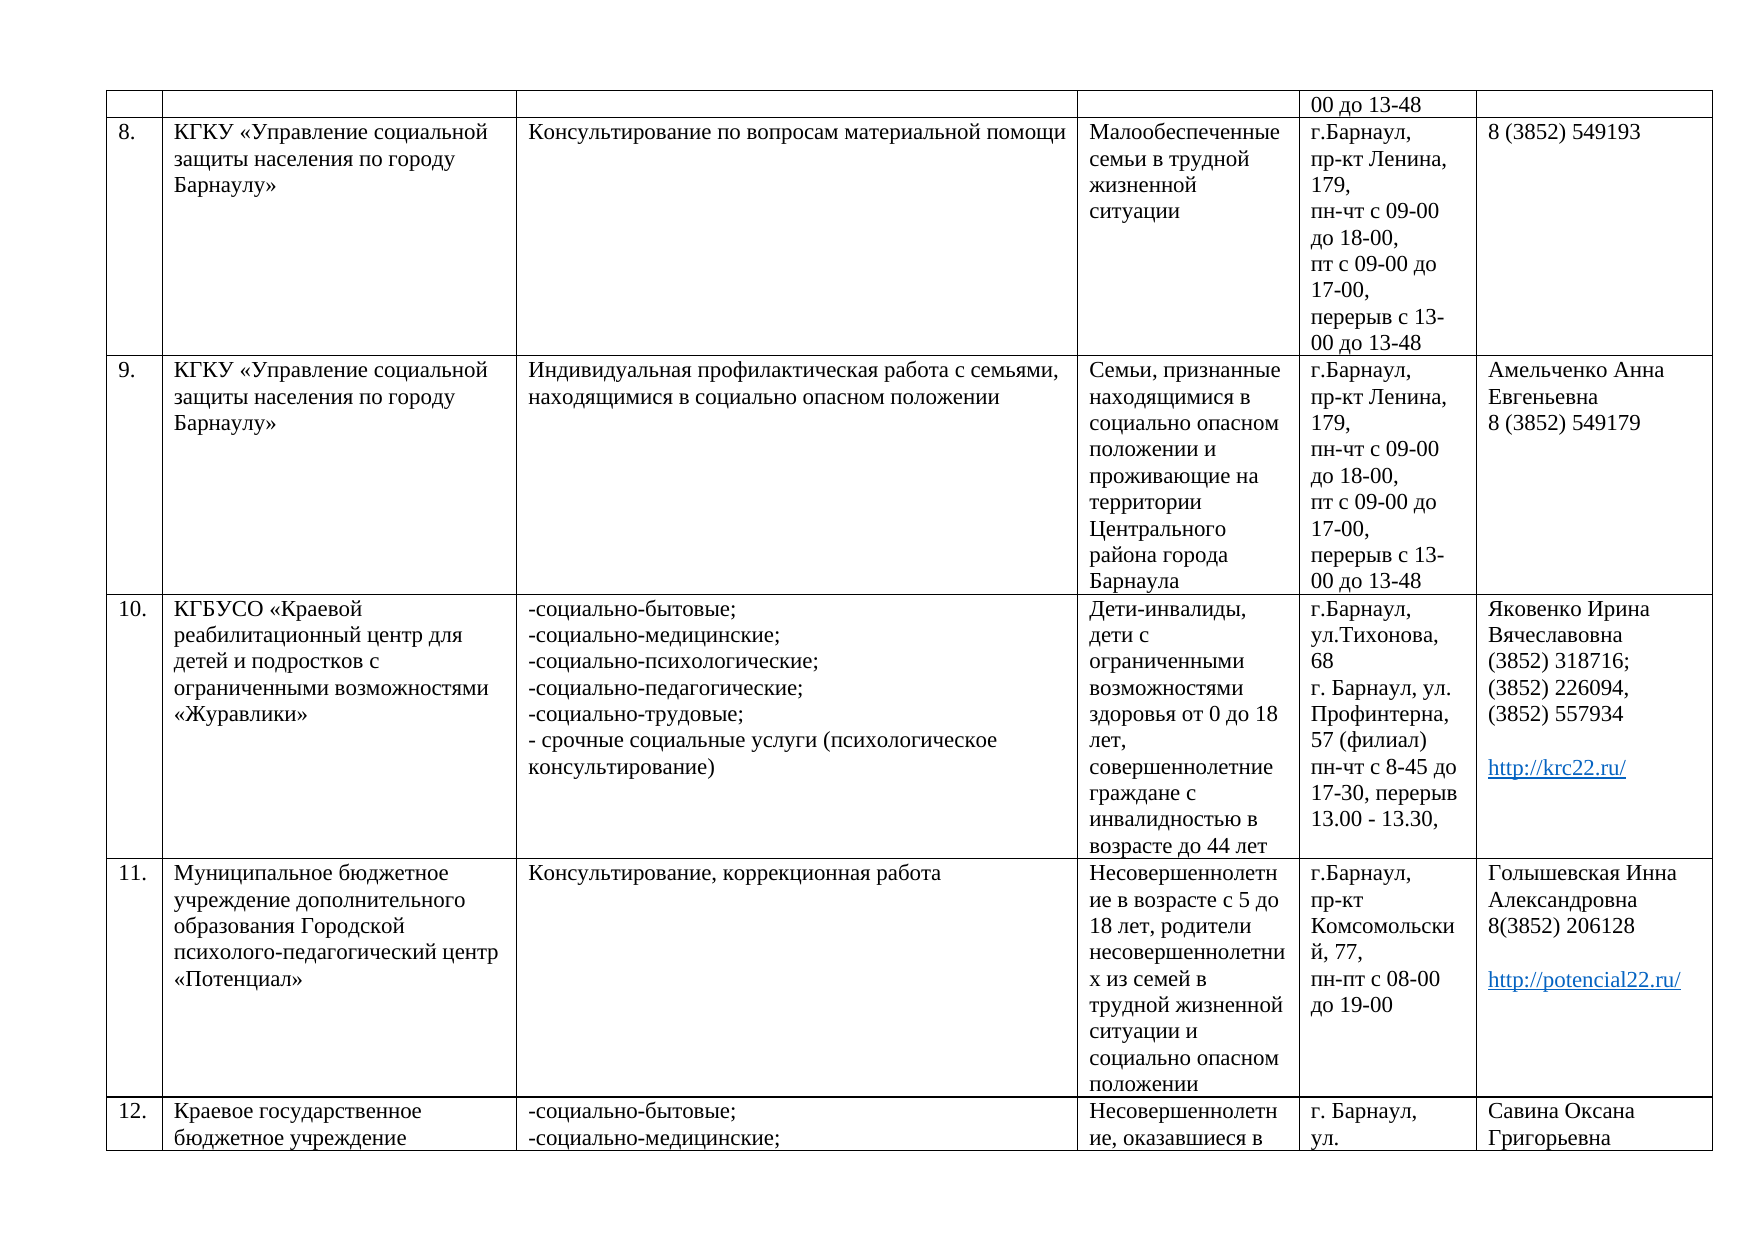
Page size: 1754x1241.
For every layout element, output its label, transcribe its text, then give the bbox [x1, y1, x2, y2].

table_cell КГБУСО «Краевой реабилитационный центр для детей и подростков с ограниченными возможностями «Журавлики» [163, 595, 516, 858]
table_cell [107, 356, 162, 594]
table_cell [1477, 1098, 1712, 1150]
table_cell г.Барнаул, пр-кт Ленина, 179, пн-чт с 09-00 до 18-00, пт с 09-00 до 17-00, перерыв с 13-00 до 13-48 [1300, 356, 1476, 594]
table_cell г.Барнаул, пр-кт Ленина, 179, пн-чт с 09-00 до 18-00, пт с 09-00 до 17-00, перерыв с 13-00 до 13-48 [1300, 118, 1476, 355]
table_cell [1078, 91, 1299, 117]
table_cell КГКУ «Управление социальной защиты населения по городу Барнаулу» [163, 356, 516, 594]
table_cell [107, 859, 162, 1096]
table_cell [517, 1098, 1077, 1150]
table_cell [1300, 91, 1476, 117]
table_cell Малообеспеченные семьи в трудной жизненной ситуации [1078, 118, 1299, 355]
table_cell Яковенко Ирина Вячеславовна (3852) 318716; (3852) 226094, (3852) 557934 http://krc22.ru/ [1477, 595, 1712, 858]
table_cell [1078, 1098, 1299, 1150]
table_cell Консультирование по вопросам материальной помощи [517, 118, 1077, 355]
table_cell КГКУ «Управление социальной защиты населения по городу Барнаулу» [163, 118, 516, 355]
table_cell Семьи, признанные находящимися в социально опасном положении и проживающие на территории Центрального района города Барнаула [1078, 356, 1299, 594]
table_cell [163, 91, 516, 117]
table_cell -социально-бытовые; -социально-медицинские; -социально-психологические; -социально-педагогические; -социально-трудовые; - срочные социальные услуги (психологическое консультирование) [517, 595, 1077, 858]
table_cell Консультирование, коррекционная работа [517, 859, 1077, 1096]
table_cell г.Барнаул, ул.Тихонова, 68 г. Барнаул, ул. Профинтерна, 57 (филиал) пн-чт с 8-45 до 17-30, перерыв 13.00 - 13.30, [1300, 595, 1476, 858]
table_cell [517, 91, 1077, 117]
table_cell Индивидуальная профилактическая работа с семьями, находящимися в социально опасном положении [517, 356, 1077, 594]
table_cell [163, 1098, 516, 1150]
table_cell Голышевская Инна Александровна 8(3852) 206128 http://potencial22.ru/ [1477, 859, 1712, 1096]
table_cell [1477, 91, 1712, 117]
table_cell [107, 1098, 162, 1150]
table_cell 8 (3852) 549193 [1477, 118, 1712, 355]
table_cell [107, 91, 162, 117]
table_cell Амельченко Анна Евгеньевна 8 (3852) 549179 [1477, 356, 1712, 594]
table_cell Несовершеннолетние в возрасте с 5 до 18 лет, родители несовершеннолетних из семей в трудной жизненной ситуации и социально опасном положении [1078, 859, 1299, 1096]
table_cell г.Барнаул, пр-кт Комсомольский, 77, пн-пт с 08-00 до 19-00 [1300, 859, 1476, 1096]
table_cell Дети-инвалиды, дети с ограниченными возможностями здоровья от 0 до 18 лет, совершеннолетние граждане с инвалидностью в возрасте до 44 лет [1078, 595, 1299, 858]
table_cell [107, 118, 162, 355]
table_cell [1300, 1098, 1476, 1150]
table_cell [107, 595, 162, 858]
table_cell Муниципальное бюджетное учреждение дополнительного образования Городской психолого-педагогический центр «Потенциал» [163, 859, 516, 1096]
